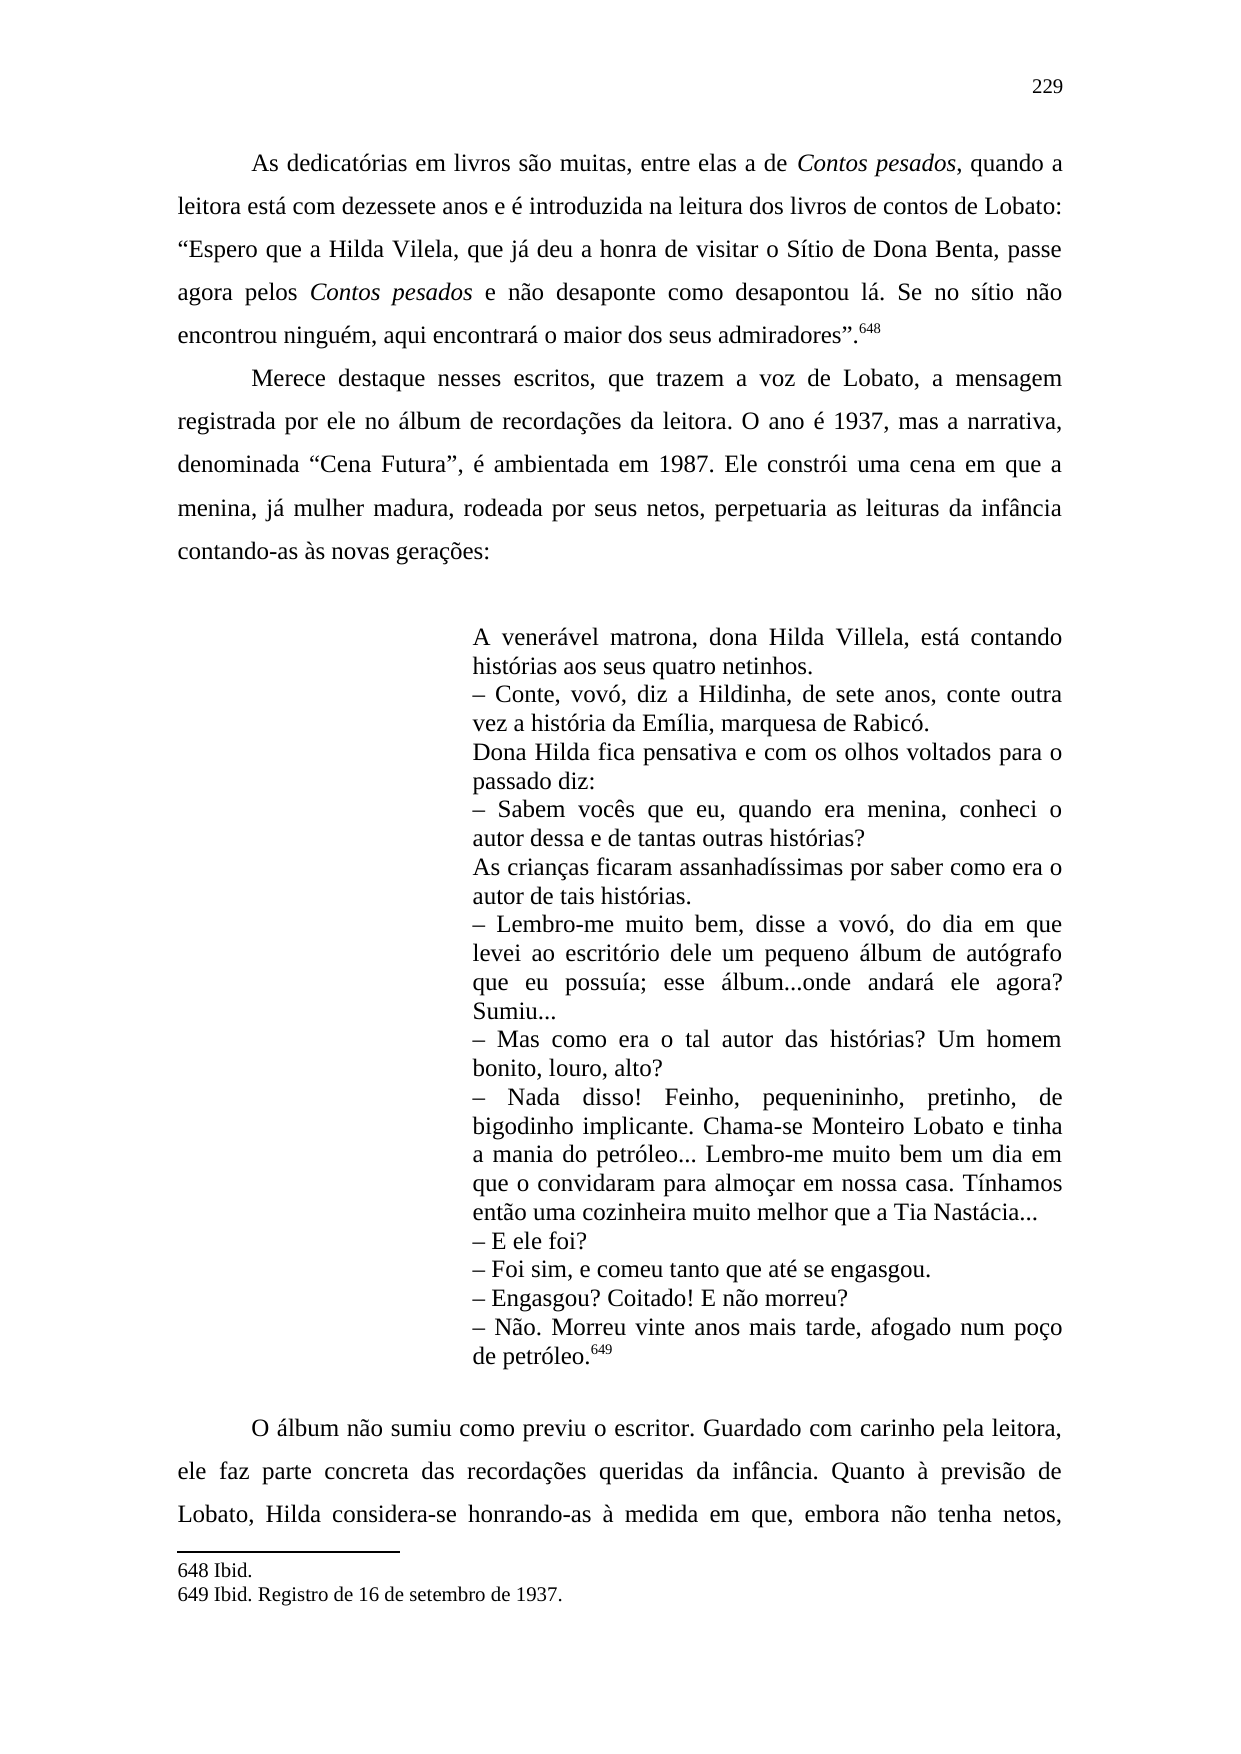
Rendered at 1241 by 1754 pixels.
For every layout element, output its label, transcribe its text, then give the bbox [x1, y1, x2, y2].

text Merece destaque nesses escritos, que trazem a voz de Lobato, a mensagem registrada por ele no álbum de recordações da leitora. O ano é 1937, mas a narrativa, denominada “Cena Futura”, é ambientada em 1987. Ele constrói uma cena em que a menina, já mulher madura, rodeada por seus netos, perpetuaria as leituras da infância contando-as às novas gerações: [177, 363, 1063, 564]
text – Foi sim, e comeu tanto que até se engasgou. [472, 1254, 1063, 1283]
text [177, 1413, 1063, 1528]
text As crianças ficaram assanhadíssimas por saber como era o autor de tais histórias. [472, 852, 1063, 909]
text – Conte, vovó, diz a Hildinha, de sete anos, conte outra vez a história da Emília, marquesa de Rabicó. [472, 679, 1063, 737]
text A venerável matrona, dona Hilda Villela, está contando histórias aos seus quatro netinhos. [472, 622, 1063, 679]
text – Mas como era o tal autor das histórias? Um homem bonito, louro, alto? [472, 1024, 1063, 1082]
text – Nada disso! Feinho, pequenininho, pretinho, de bigodinho implicante. Chama-se Monteiro Lobato e tinha a mania do petróleo... Lembro-me muito bem um dia em que o convidaram para almoçar em nossa casa. Tínhamos então uma cozinheira muito melhor que a Tia Nastácia... [472, 1082, 1063, 1226]
text Dona Hilda fica pensativa e com os olhos voltados para o passado diz: [472, 737, 1063, 794]
text As dedicatórias em livros são muitas, entre elas a de Contos pesados, quando a leitora está com dezessete anos e é introduzida na leitura dos livros de contos de Lobato: “Espero que a Hilda Vilela, que já deu a honra de visitar o Sítio de Dona Benta, passe agora pelos Contos pesados e não desaponte como desapontou lá. Se no sítio não encontrou ninguém, aqui encontrará o maior dos seus admiradores”. [177, 148, 1063, 349]
text – E ele foi? [472, 1226, 1063, 1254]
text – Engasgou? Coitado! E não morreu? [472, 1283, 1063, 1312]
text – Não. Morreu vinte anos mais tarde, afogado num poço de petróleo. [472, 1312, 1063, 1369]
text – Sabem vocês que eu, quando era menina, conheci o autor dessa e de tantas outras histórias? [472, 794, 1063, 852]
text – Lembro-me muito bem, disse a vovó, do dia em que levei ao escritório dele um pequeno álbum de autógrafo que eu possuía; esse álbum...onde andará ele agora? Sumiu... [472, 909, 1063, 1024]
